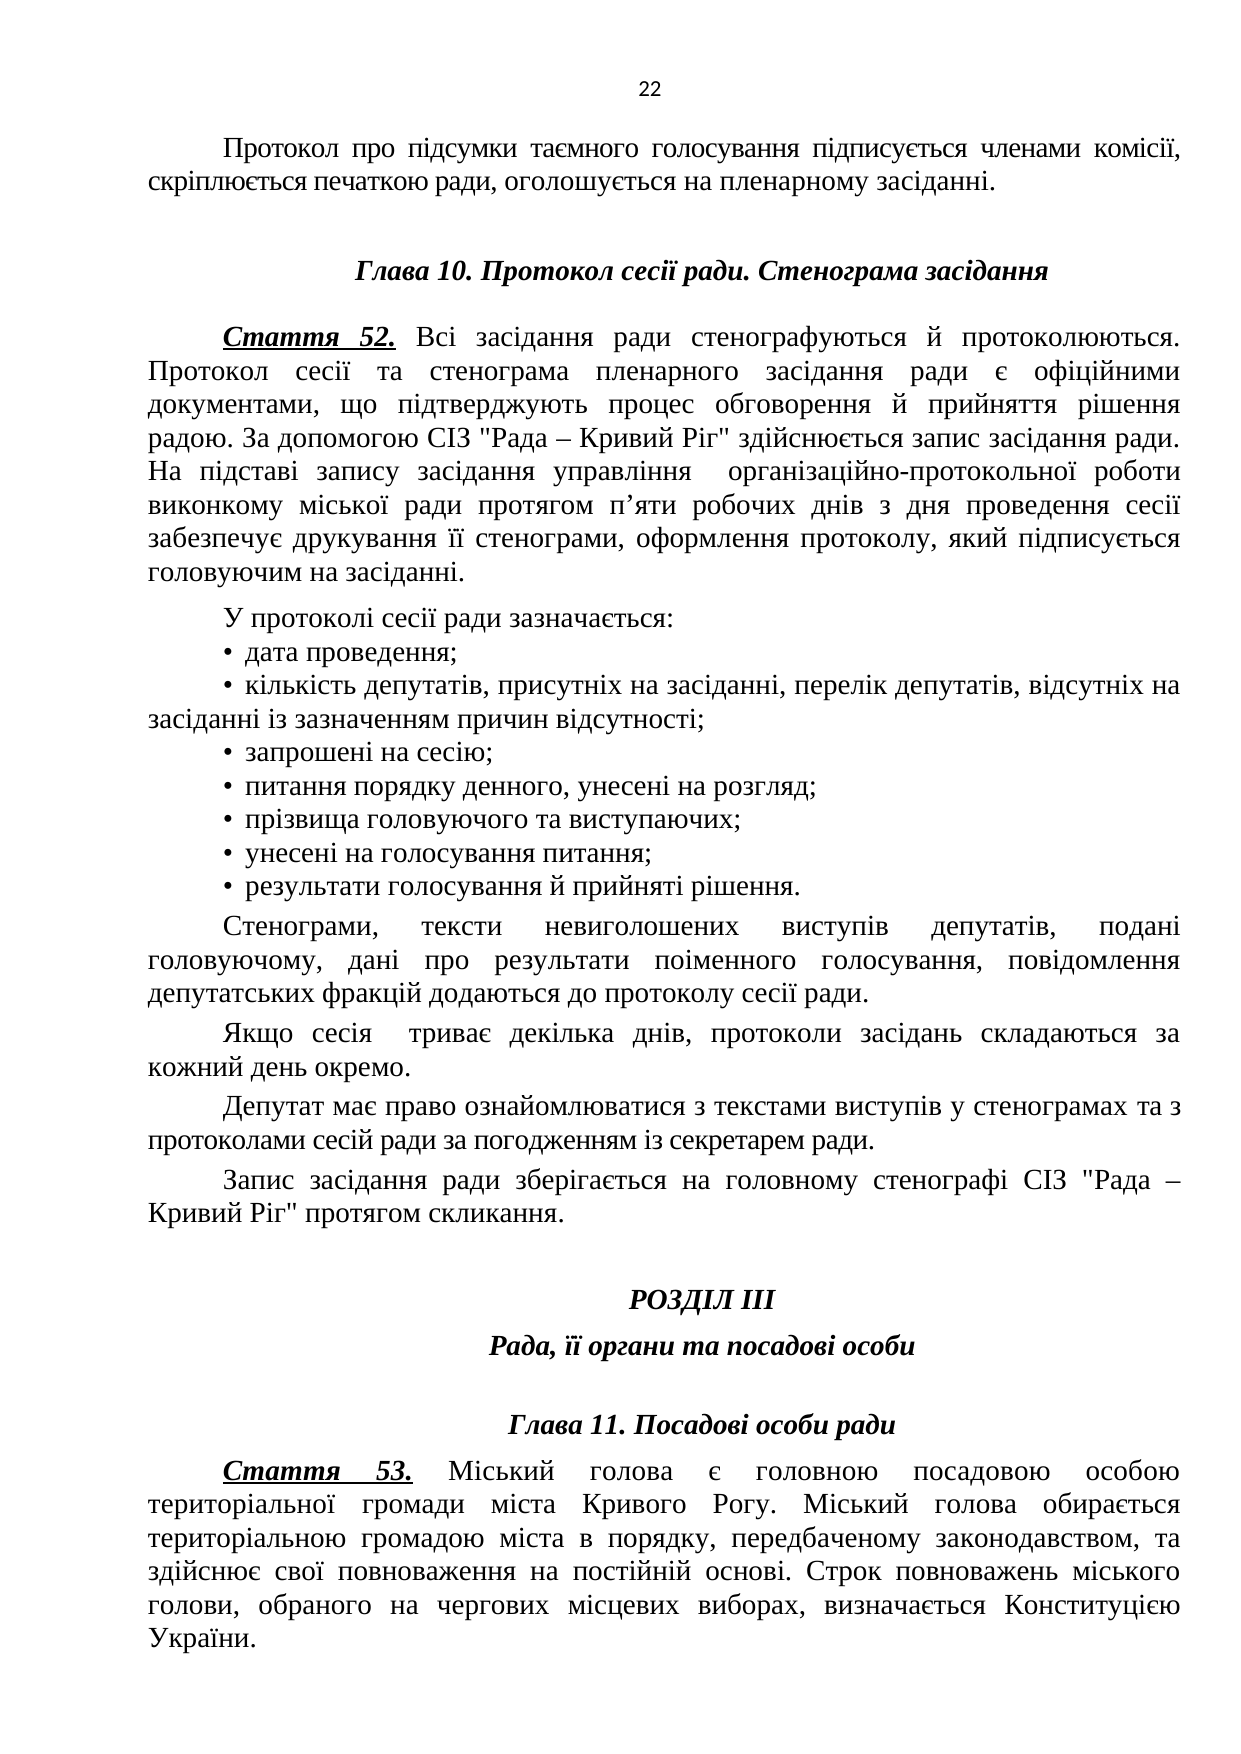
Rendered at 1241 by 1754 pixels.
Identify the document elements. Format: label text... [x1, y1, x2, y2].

list прізвища головуючого та виступаючих; [148, 801, 1181, 835]
list унесені на голосування питання; [148, 835, 1181, 868]
text РОЗДІЛ ІІІ [148, 1282, 1181, 1315]
text Глава 10. Протокол сесії ради. Стенограма засідання [148, 253, 1181, 286]
list кількість депутатів, присутніх на засіданні, перелік депутатів, відсутніх на засіданні із зазначенням причин відсутності; [148, 667, 1181, 734]
text Глава 11. Посадові особи ради [148, 1407, 1181, 1440]
text Стенограми, тексти невиголошених виступів депутатів, подані головуючому, дані про результати поіменного голосування, повідомлення депутатських фракцій додаються до протоколу сесії ради. [148, 908, 1181, 1009]
text Депутат має право ознайомлюватися з текстами виступів у стенограмах та з протоколами сесій ради за погодженням із секретарем ради. [148, 1088, 1181, 1156]
list дата проведення; [148, 634, 1181, 667]
text Запис засідання ради зберігається на головному стенографі СІЗ "Рада – Кривий Ріг" протягом скликання. [148, 1162, 1181, 1229]
text Стаття 53. Міський голова є головною посадовою особою територіальної громади міста Кривого Рогу. Міський голова обирається територіальною громадою міста в порядку, передбаченому законодавством, та здійснює свої повноваження на постійній основі. Строк повноважень міського голови, обраного на чергових місцевих виборах, визначається Конституцією України. [148, 1453, 1181, 1654]
list запрошені на сесію; [148, 734, 1181, 768]
text Протокол про підсумки таємного голосування підписується членами комісії, скріплюється печаткою ради, оголошується на пленарному засіданні. [148, 130, 1181, 197]
text У протоколі сесії ради зазначається: [148, 600, 1181, 634]
text Рада, її органи та посадові особи [148, 1328, 1181, 1361]
text Якщо сесія триває декілька днів, протоколи засідань складаються за кожний день окремо. [148, 1015, 1181, 1082]
text Стаття 52. Всі засідання ради стенографуються й протоколюються. Протокол сесії та стенограма пленарного засідання ради є офіційними документами, що підтверджують процес обговорення й прийняття рішення радою. За допомогою СІЗ "Рада – Кривий Ріг" здійснюється запис засідання ради. На підставі запису засідання управління організаційно-протокольної роботи виконкому міської ради протягом п’яти робочих днів з дня проведення сесії забезпечує друкування її стенограми, оформлення протоколу, який підписується головуючим на засіданні. [148, 319, 1181, 588]
list результати голосування й прийняті рішення. [148, 868, 1181, 902]
list питання порядку денного, унесені на розгляд; [148, 768, 1181, 801]
